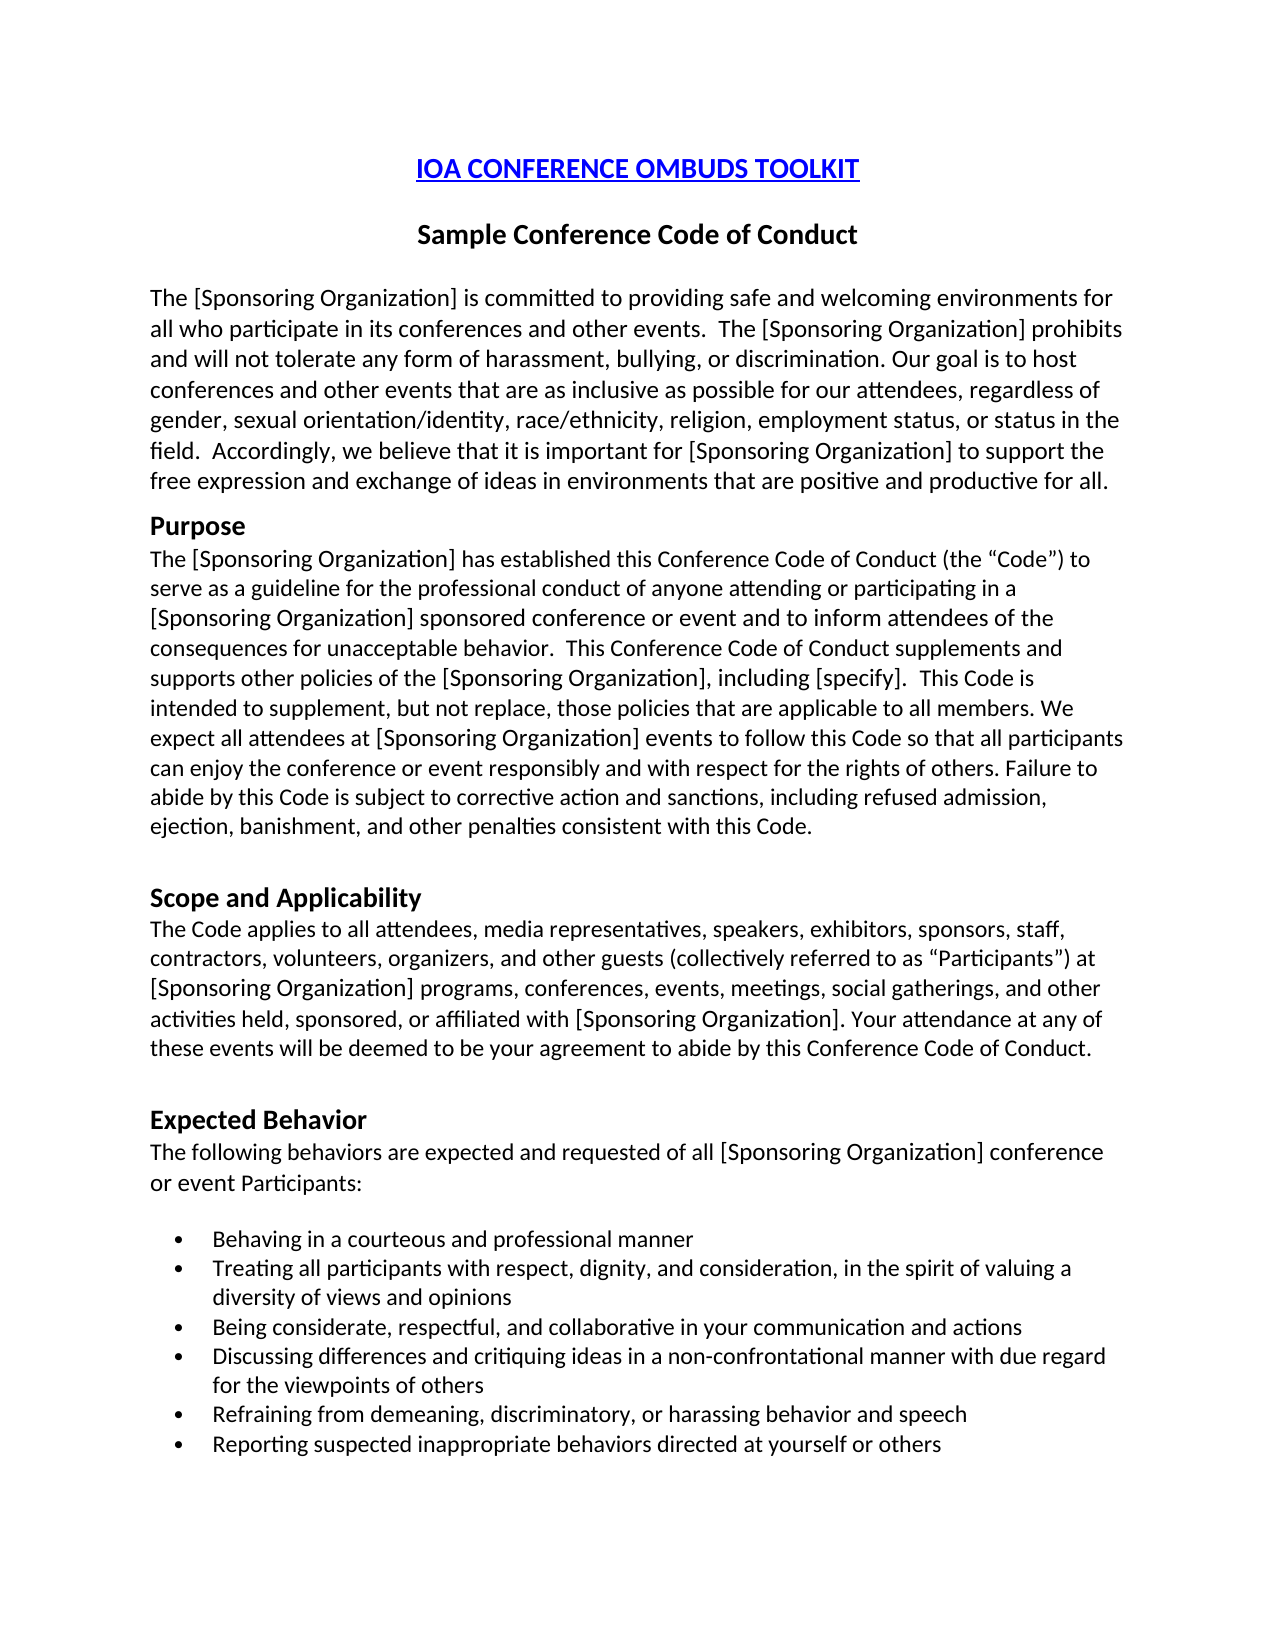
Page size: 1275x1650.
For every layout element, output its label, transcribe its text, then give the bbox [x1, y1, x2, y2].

list Reporting suspected inappropriate behaviors directed at yourself or others [175, 1429, 1125, 1458]
list Being considerate, respectful, and collaborative in your communication and actions [175, 1312, 1125, 1341]
text The following behaviors are expected and requested of all [Sponsoring Organization] conference or event Participants: [150, 1136, 1125, 1197]
text Scope and Applicability [150, 867, 1125, 914]
text Purpose [150, 496, 1125, 543]
text The Code applies to all attendees, media representatives, speakers, exhibitors, sponsors, staff, contractors, volunteers, organizers, and other guests (collectively referred to as “Participants”) at [Sponsoring Organization] programs, conferences, events, meetings, social gatherings, and other activities held, sponsored, or affiliated with [Sponsoring Organization]. Your attendance at any of these events will be deemed to be your agreement to abide by this Conference Code of Conduct. [150, 914, 1125, 1063]
list Refraining from demeaning, discriminatory, or harassing behavior and speech [175, 1399, 1125, 1429]
list Behaving in a courteous and professional manner [175, 1224, 1125, 1253]
text Sample Conference Code of Conduct [150, 216, 1125, 252]
list Discussing differences and critiquing ideas in a non-confrontational manner with due regard for the viewpoints of others [175, 1341, 1125, 1399]
text The [Sponsoring Organization] has established this Conference Code of Conduct (the “Code”) to serve as a guideline for the professional conduct of anyone attending or participating in a [Sponsoring Organization] sponsored conference or event and to inform attendees of the consequences for unacceptable behavior. This Conference Code of Conduct supplements and supports other policies of the [Sponsoring Organization], including [specify]. This Code is intended to supplement, but not replace, those policies that are applicable to all members. We expect all attendees at [Sponsoring Organization] events to follow this Code so that all participants can enjoy the conference or event responsibly and with respect for the rights of others. Failure to abide by this Code is subject to corrective action and sanctions, including refused admission, ejection, banishment, and other penalties consistent with this Code. [150, 543, 1125, 841]
text The [Sponsoring Organization] is committed to providing safe and welcoming environments for all who participate in its conferences and other events. The [Sponsoring Organization] prohibits and will not tolerate any form of harassment, bullying, or discrimination. Our goal is to host conferences and other events that are as inclusive as possible for our attendees, regardless of gender, sexual orientation/identity, race/ethnicity, religion, employment status, or status in the field. Accordingly, we believe that it is important for [Sponsoring Organization] to support the free expression and exchange of ideas in environments that are positive and productive for all. [150, 282, 1125, 496]
text IOA CONFERENCE OMBUDS TOOLKIT [150, 150, 1125, 186]
list Treating all participants with respect, dignity, and consideration, in the spirit of valuing a diversity of views and opinions [175, 1253, 1125, 1312]
text Expected Behavior [150, 1089, 1125, 1136]
